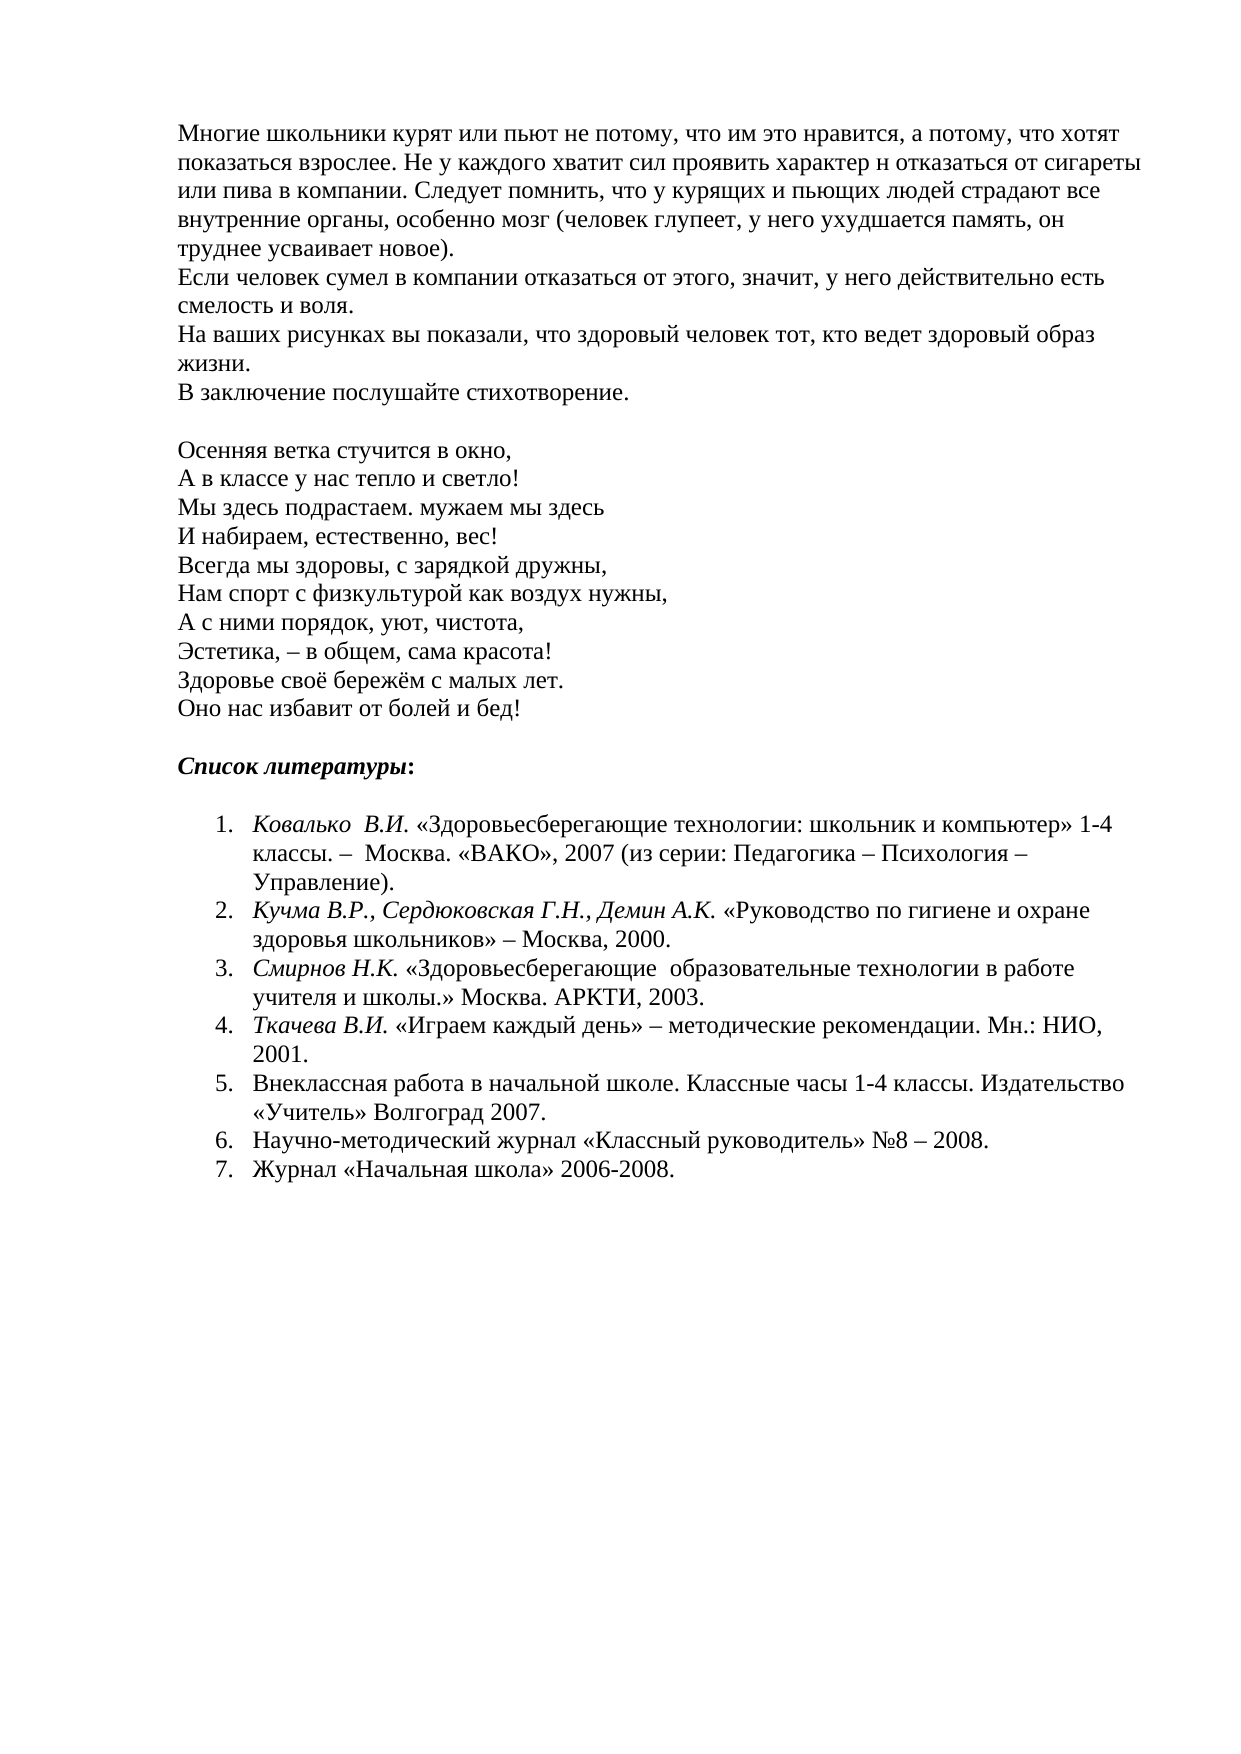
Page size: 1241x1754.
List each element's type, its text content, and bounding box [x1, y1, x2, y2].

list Научно-методический журнал «Классный руководитель» №8 – 2008. [215, 1126, 1152, 1154]
text Список литературы: [177, 751, 1152, 780]
text Осенняя ветка стучится в окно, А в классе у нас тепло и светло! Мы здесь подрастаем. мужаем мы здесь И набираем, естественно, вес! Всегда мы здоровы, с зарядкой дружны, Нам спорт с физкультурой как воздух нужны, А с ними порядок, уют, чистота, Эстетика, – в общем, сама красота! Здоровье своё бережём с малых лет. Оно нас избавит от болей и бед! [177, 435, 1152, 722]
list Внеклассная работа в начальной школе. Классные часы 1-4 классы. Издательство «Учитель» Волгоград 2007. [215, 1068, 1152, 1126]
list Журнал «Начальная школа» 2006-2008. [215, 1154, 1152, 1183]
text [177, 118, 1152, 406]
list Кучма В.Р., Сердюковская Г.Н., Демин А.К. «Руководство по гигиене и охране здоровья школьников» – Москва, 2000. [215, 896, 1152, 953]
list Ковалько В.И. «Здоровьесберегающие технологии: школьник и компьютер» 1-4 классы. – Москва. «ВАКО», 2007 (из серии: Педагогика – Психология – Управление). [215, 809, 1152, 896]
list Ткачева В.И. «Играем каждый день» – методические рекомендации. Мн.: НИО, 2001. [215, 1011, 1152, 1068]
list Смирнов Н.К. «Здоровьесберегающие образовательные технологии в работе учителя и школы.» Москва. АРКТИ, 2003. [215, 953, 1152, 1011]
